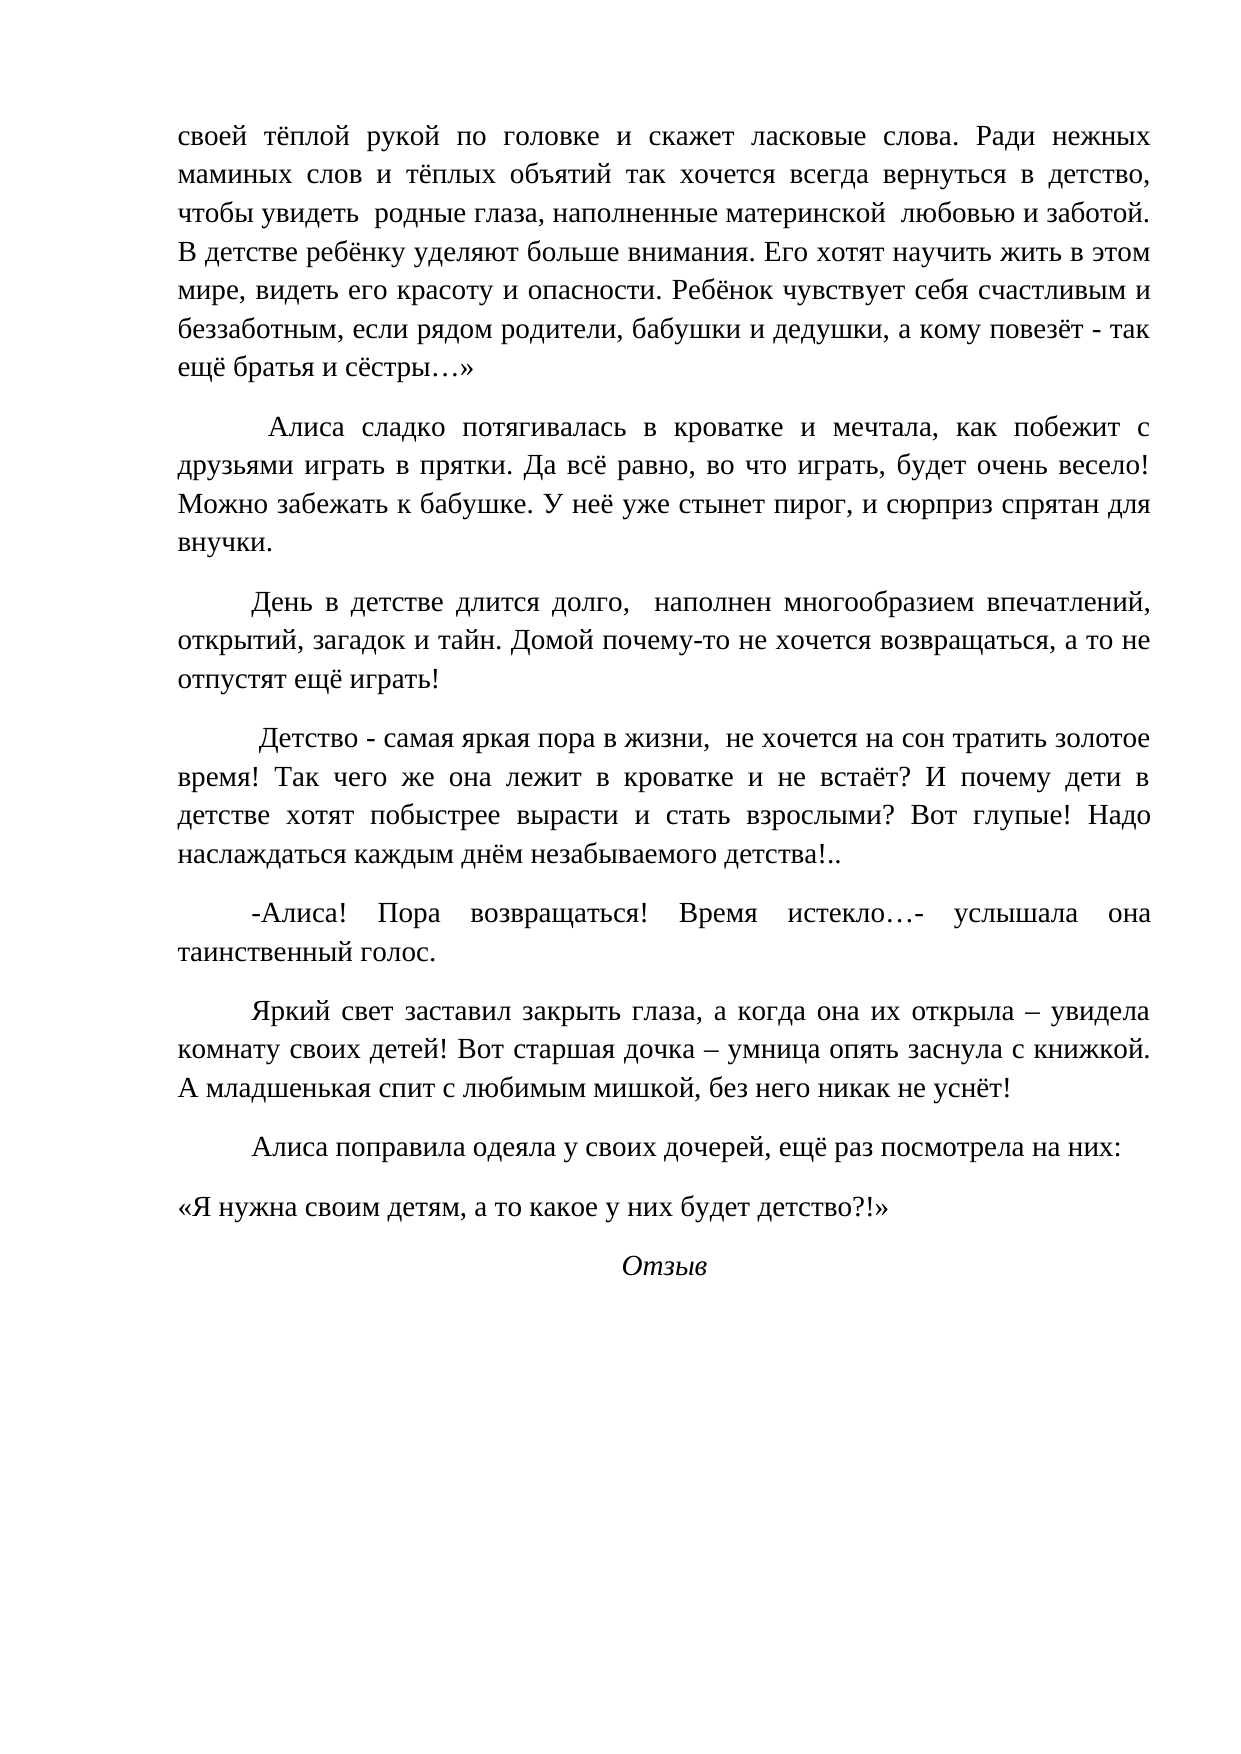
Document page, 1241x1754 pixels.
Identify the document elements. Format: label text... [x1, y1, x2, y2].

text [177, 118, 1152, 383]
text Алиса поправила одеяла у своих дочерей, ещё раз посмотрела на них: [177, 1129, 1152, 1163]
text «Я нужна своим детям, а то какое у них будет детство?!» [177, 1189, 1152, 1222]
text Отзыв [177, 1248, 1152, 1282]
text Детство - самая яркая пора в жизни, не хочется на сон тратить золотое время! Так чего же она лежит в кроватке и не встаёт? И почему дети в детстве хотят побыстрее вырасти и стать взрослыми? Вот глупые! Надо наслаждаться каждым днём незабываемого детства!.. [177, 720, 1152, 869]
text -Алиса! Пора возвращаться! Время истекло…- услышала она таинственный голос. [177, 895, 1152, 967]
text День в детстве длится долго, наполнен многообразием впечатлений, открытий, загадок и тайн. Домой почему-то не хочется возвращаться, а то не отпустят ещё играть! [177, 584, 1152, 694]
text Яркий свет заставил закрыть глаза, а когда она их открыла – увидела комнату своих детей! Вот старшая дочка – умница опять заснула с книжкой. А младшенькая спит с любимым мишкой, без него никак не уснёт! [177, 993, 1152, 1104]
text Алиса сладко потягивалась в кроватке и мечтала, как побежит с друзьями играть в прятки. Да всё равно, во что играть, будет очень весело! Можно забежать к бабушке. У неё уже стынет пирог, и сюрприз спрятан для внучки. [177, 409, 1152, 558]
